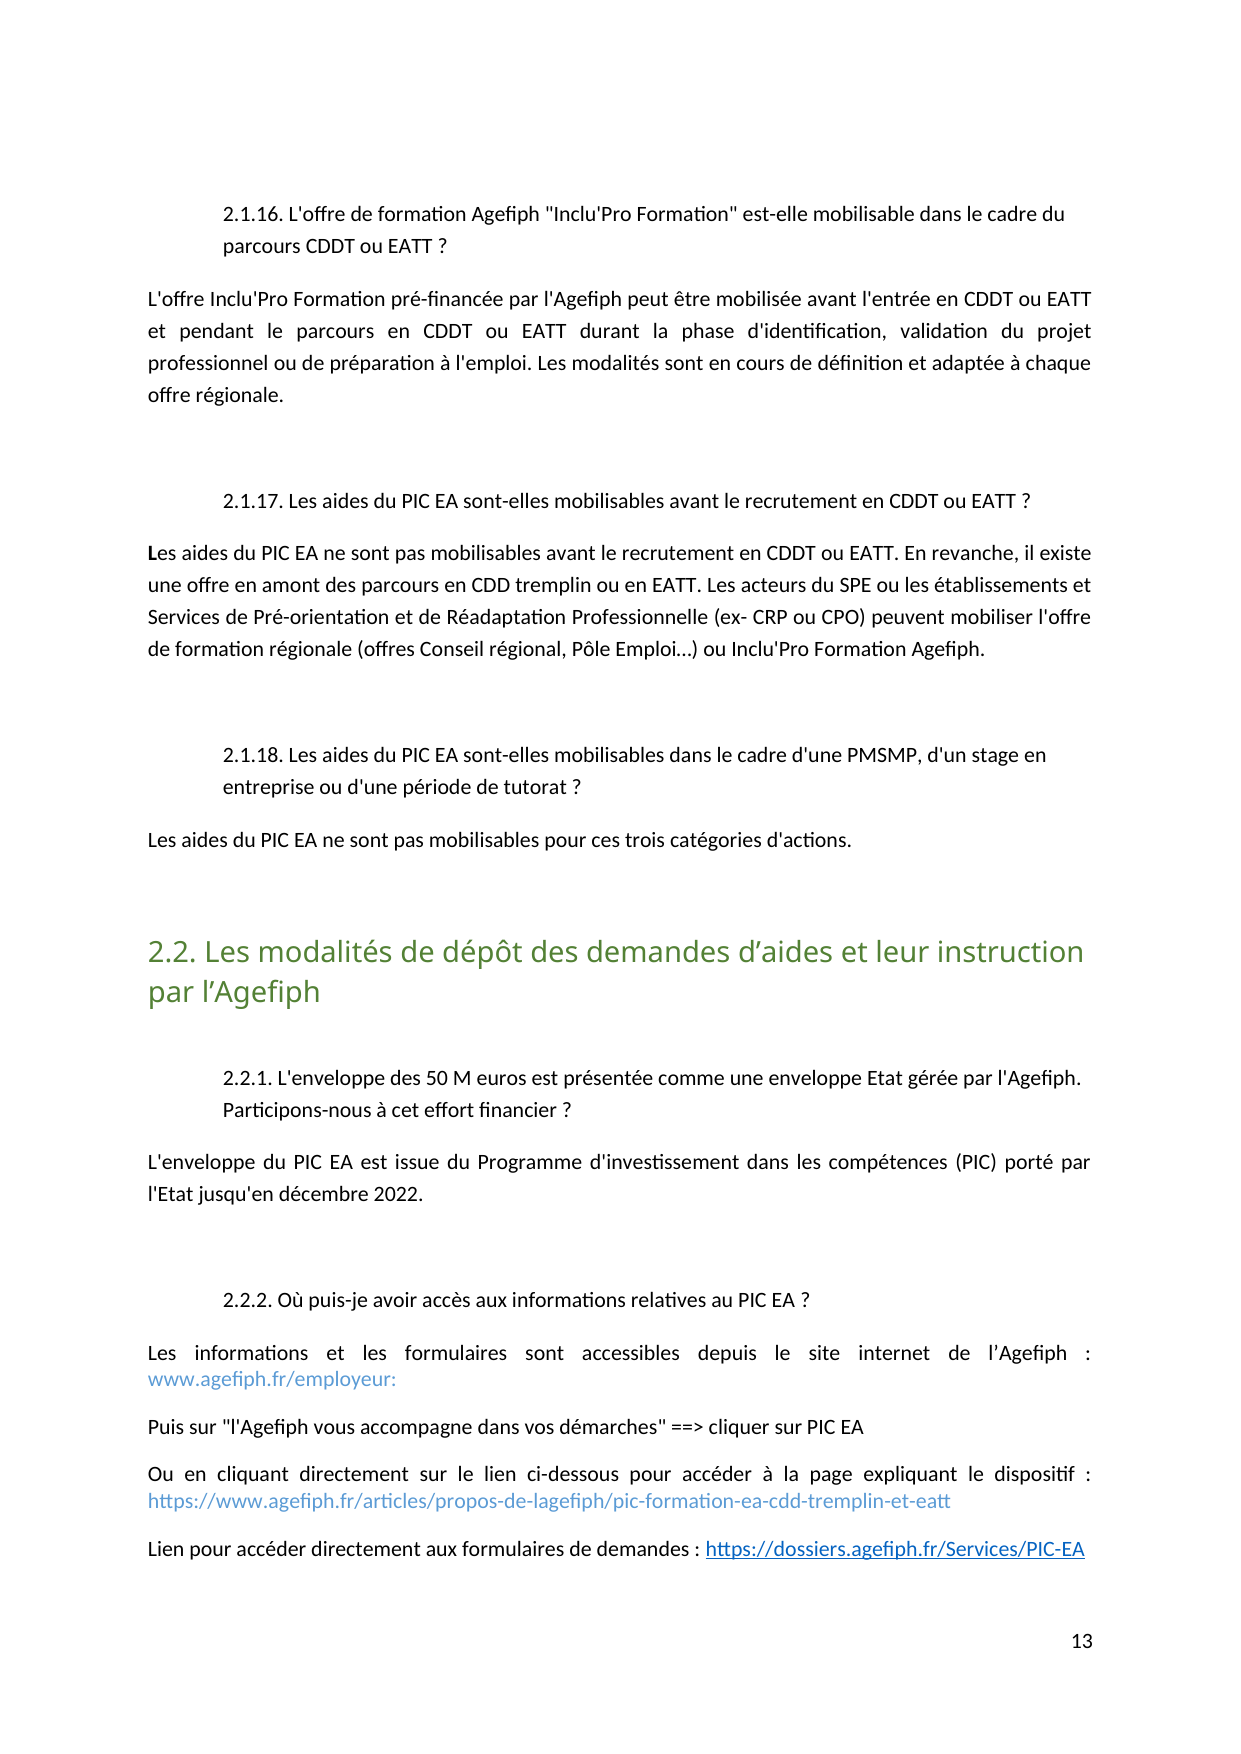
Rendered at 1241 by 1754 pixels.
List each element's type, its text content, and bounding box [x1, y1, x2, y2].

text Puis sur "l'Agefiph vous accompagne dans vos démarches" ==> cliquer sur PIC EA [148, 1413, 1093, 1440]
text Les informations et les formulaires sont accessibles depuis le site internet de l’Agefiph : www.agefiph.fr/employeur: [148, 1339, 1093, 1392]
text Les aides du PIC EA ne sont pas mobilisables pour ces trois catégories d'actions. [148, 826, 1093, 853]
subtitle 2.2. Les modalités de dépôt des demandes d’aides et leur instruction par l’Agefiph [148, 932, 1093, 1011]
text 2.1.16. L'offre de formation Agefiph "Inclu'Pro Formation" est-elle mobilisable dans le cadre du parcours CDDT ou EATT ? [223, 200, 1093, 259]
text Les aides du PIC EA ne sont pas mobilisables avant le recrutement en CDDT ou EATT. En revanche, il existe une offre en amont des parcours en CDD tremplin ou en EATT. Les acteurs du SPE ou les établissements et Services de Pré-orientation et de Réadaptation Professionnelle (ex- CRP ou CPO) peuvent mobiliser l'offre de formation régionale (offres Conseil régional, Pôle Emploi…) ou Inclu'Pro Formation Agefiph. [148, 539, 1093, 662]
text 2.1.18. Les aides du PIC EA sont-elles mobilisables dans le cadre d'une PMSMP, d'un stage en entreprise ou d'une période de tutorat ? [223, 741, 1093, 800]
text 2.2.1. L'enveloppe des 50 M euros est présentée comme une enveloppe Etat gérée par l'Agefiph. Participons-nous à cet effort financier ? [223, 1064, 1093, 1122]
text 2.2.2. Où puis-je avoir accès aux informations relatives au PIC EA ? [223, 1286, 1093, 1313]
text 2.1.17. Les aides du PIC EA sont-elles mobilisables avant le recrutement en CDDT ou EATT ? [223, 487, 1093, 513]
text Ou en cliquant directement sur le lien ci-dessous pour accéder à la page expliquant le dispositif : https://www.agefiph.fr/articles/propos-de-lagefiph/pic-formation-ea-cdd-tremplin-et-eatt [148, 1461, 1093, 1514]
text L'enveloppe du PIC EA est issue du Programme d'investissement dans les compétences (PIC) porté par l'Etat jusqu'en décembre 2022. [148, 1148, 1093, 1207]
text L'offre Inclu'Pro Formation pré-financée par l'Agefiph peut être mobilisée avant l'entrée en CDDT ou EATT et pendant le parcours en CDDT ou EATT durant la phase d'identification, validation du projet professionnel ou de préparation à l'emploi. Les modalités sont en cours de définition et adaptée à chaque offre régionale. [148, 285, 1093, 408]
text Lien pour accéder directement aux formulaires de demandes : https://dossiers.agefiph.fr/Services/PIC-EA [148, 1535, 1093, 1561]
